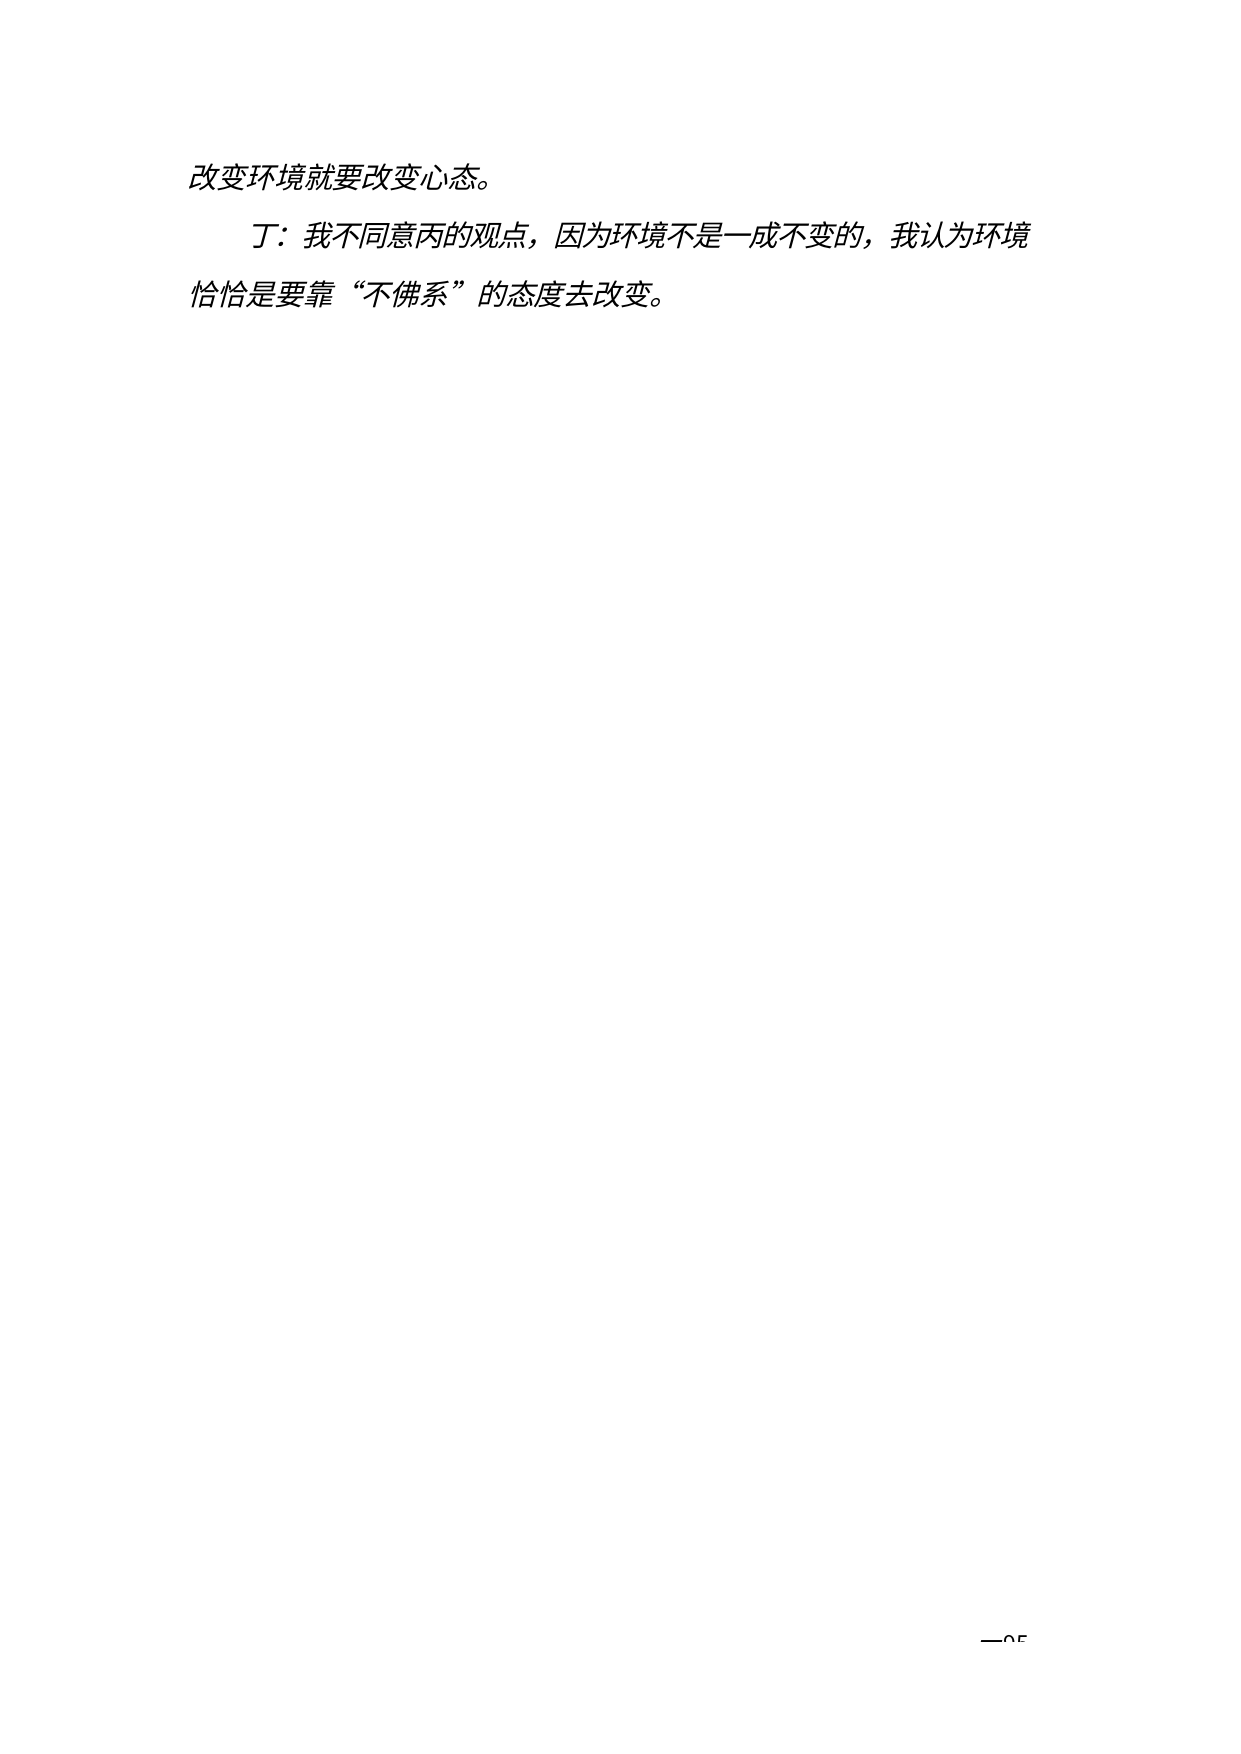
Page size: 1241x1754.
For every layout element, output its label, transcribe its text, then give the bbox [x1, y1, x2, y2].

text 丁：我不同意丙的观点，因为环境不是一成不变的，我认为环境恰恰是要靠“不佛系”的态度去改变。 [187, 213, 1053, 314]
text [187, 154, 1053, 196]
